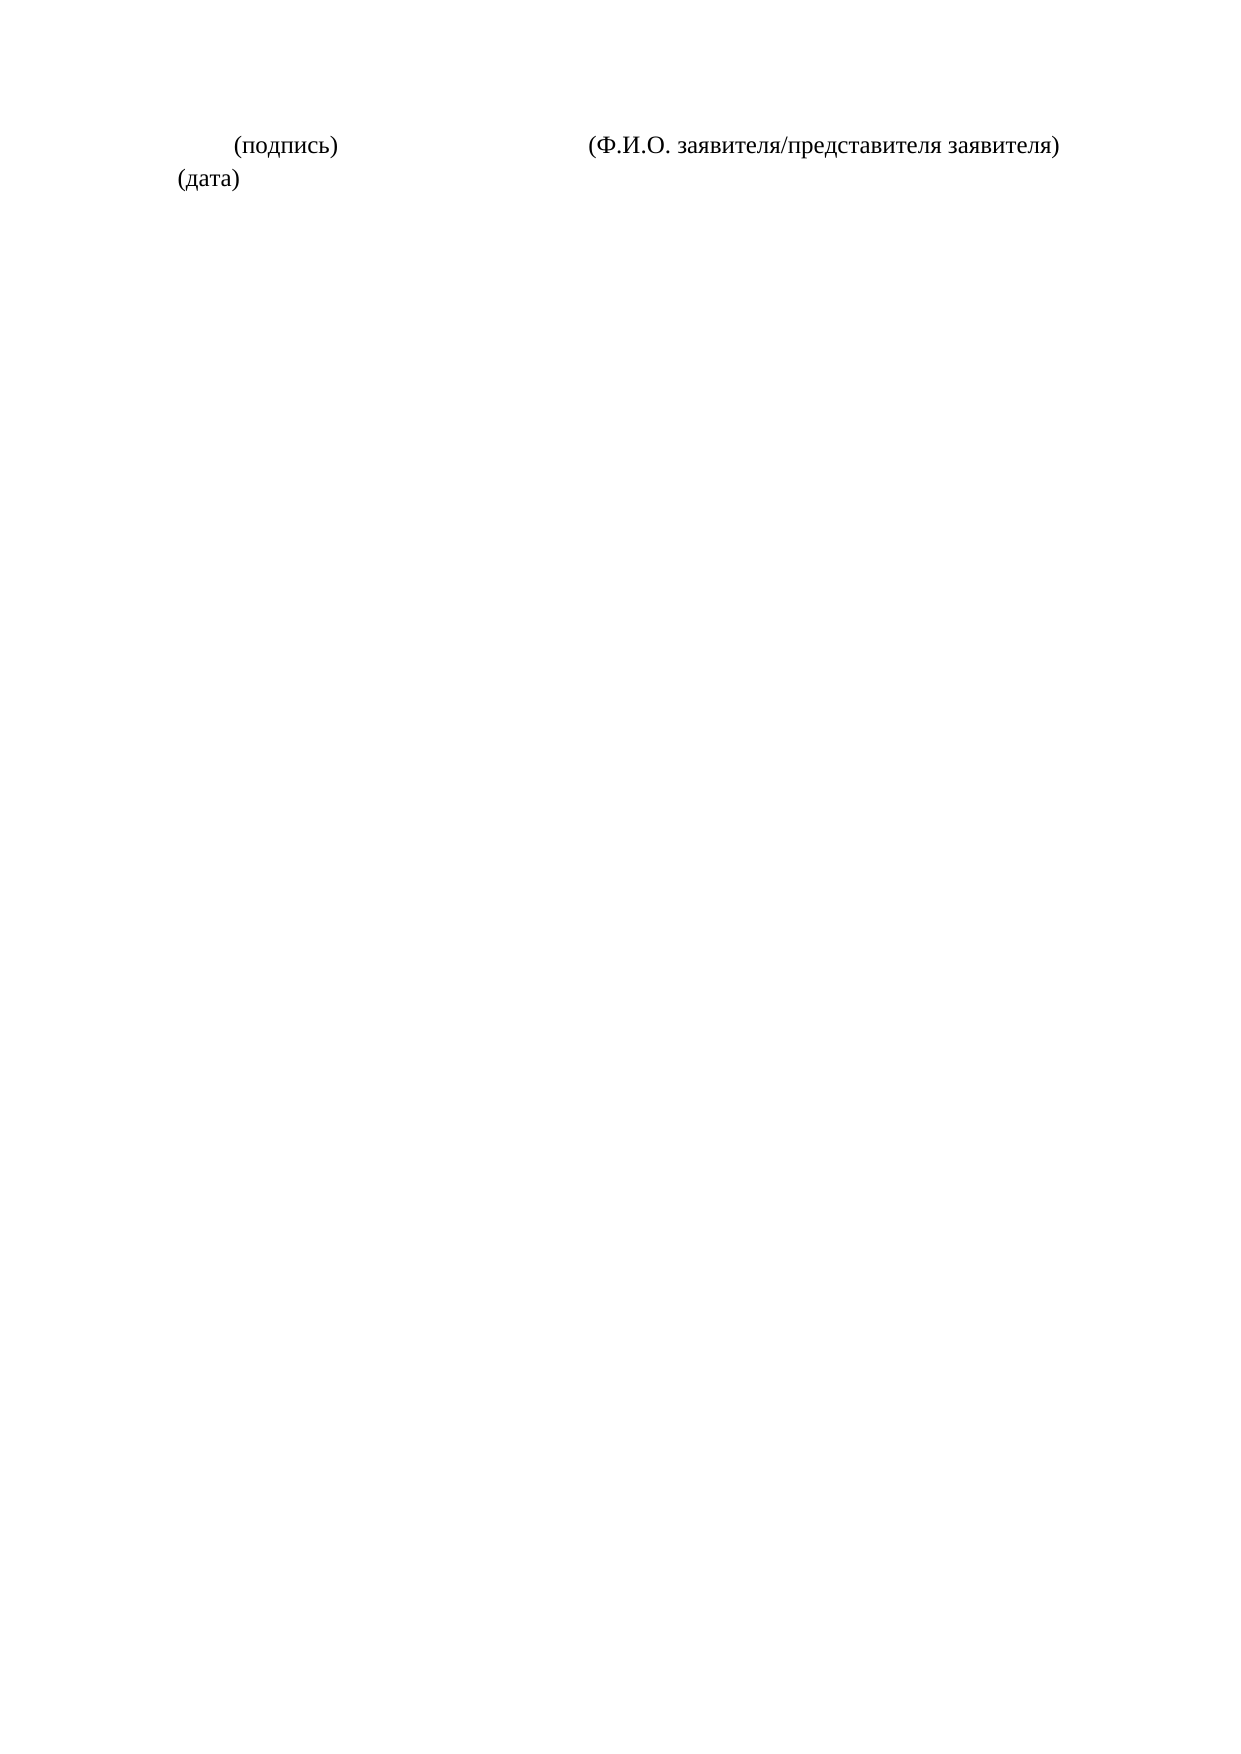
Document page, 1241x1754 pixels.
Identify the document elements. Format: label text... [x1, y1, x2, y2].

text (подпись) (Ф.И.О. заявителя/представителя заявителя) (дата) [177, 130, 1152, 192]
